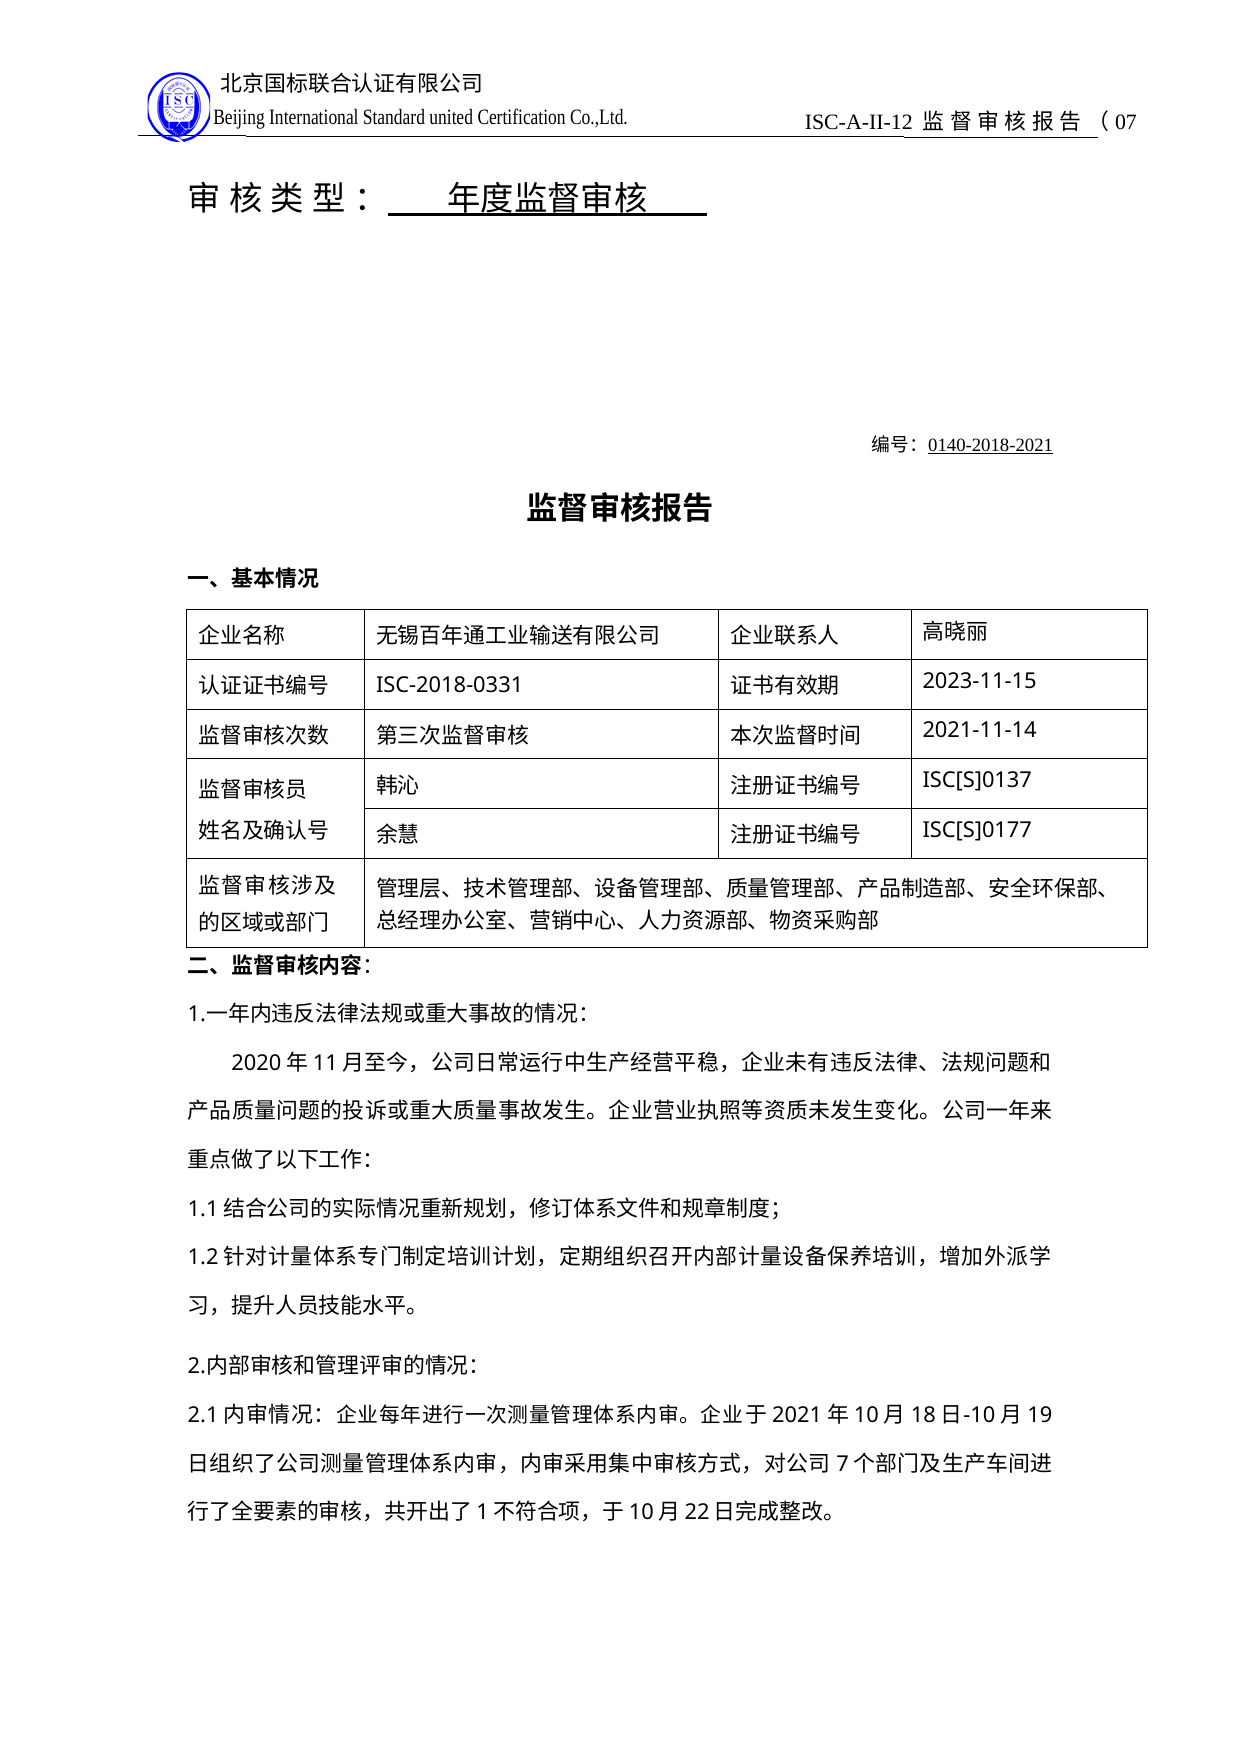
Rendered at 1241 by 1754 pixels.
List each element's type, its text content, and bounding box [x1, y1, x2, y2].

table_cell 监督审核涉及的区域或部门 [187, 859, 364, 947]
table_header 企业名称 [187, 610, 364, 659]
table_cell 第三次监督审核 [365, 710, 718, 758]
table_cell 认证证书编号 [187, 660, 364, 708]
table_header 无锡百年通工业输送有限公司 [365, 610, 718, 659]
table_cell 注册证书编号 [719, 809, 911, 857]
table_cell 本次监督时间 [719, 710, 911, 758]
table_cell 注册证书编号 [719, 759, 911, 808]
table_cell 2021-11-14 [912, 710, 1147, 758]
table_cell ISC-2018-0331 [365, 660, 718, 708]
text 审核类型： 年度监督审核 [187, 164, 1053, 229]
table_cell 监督审核员 姓名及确认号 [187, 759, 364, 857]
text 编号：0140-2018-2021 [187, 427, 1053, 459]
table_cell 韩沁 [365, 759, 718, 808]
table_cell 监督审核次数 [187, 710, 364, 758]
table_cell ISC[S]0137 [912, 759, 1147, 808]
table_header 企业联系人 [719, 610, 911, 659]
table_cell 余慧 [365, 809, 718, 857]
text 1.一年内违反法律法规或重大事故的情况： [187, 996, 1053, 1028]
table_cell 2023-11-15 [912, 660, 1147, 708]
text 2.1内审情况：企业每年进行一次测量管理体系内审。企业于2021年10月18日-10月19日组织了公司测量管理体系内审，内审采用集中审核方式，对公司7个部门及生产车间进行了全要素的审核，共开出了1不符合项，于10月22日完成整改。 [187, 1396, 1053, 1526]
text 1.1结合公司的实际情况重新规划，修订体系文件和规章制度； [187, 1190, 1053, 1223]
text 1.2针对计量体系专门制定培训计划，定期组织召开内部计量设备保养培训，增加外派学习，提升人员技能水平。 [187, 1238, 1053, 1320]
table_header 高晓丽 [912, 610, 1147, 659]
table_cell 管理层、技术管理部、设备管理部、质量管理部、产品制造部、安全环保部、总经理办公室、营销中心、人力资源部、物资采购部 [365, 859, 1147, 947]
text 2.内部审核和管理评审的情况： [187, 1348, 1053, 1381]
table_cell ISC[S]0177 [912, 809, 1147, 857]
text 二、监督审核内容： [187, 948, 1053, 980]
text 一、基本情况 [187, 561, 1053, 593]
picture [146, 72, 210, 141]
text 2020年11月至今，公司日常运行中生产经营平稳，企业未有违反法律、法规问题和产品质量问题的投诉或重大质量事故发生。企业营业执照等资质未发生变化。公司一年来重点做了以下工作： [187, 1044, 1053, 1174]
text 监督审核报告 [187, 473, 1053, 538]
table_cell 证书有效期 [719, 660, 911, 708]
